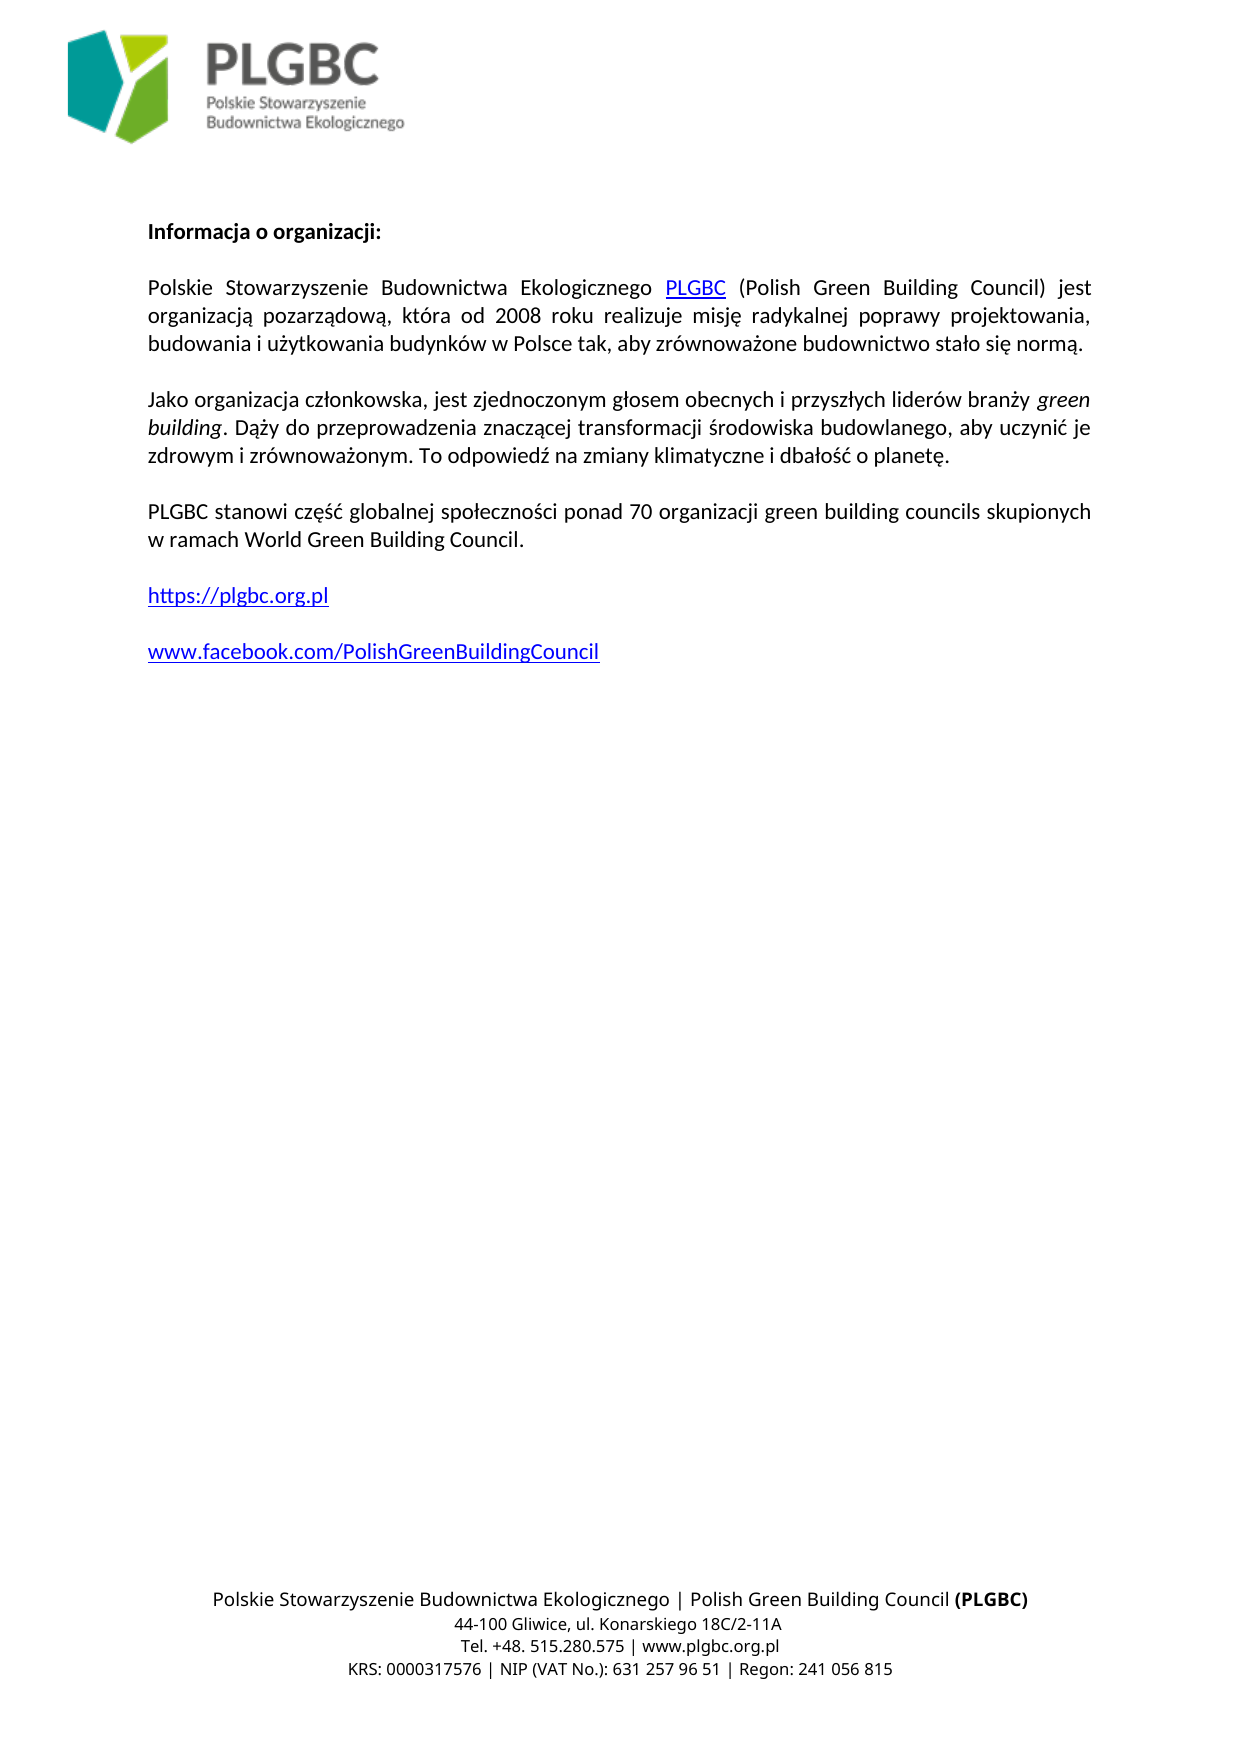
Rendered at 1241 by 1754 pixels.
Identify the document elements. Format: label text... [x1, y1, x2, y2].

text https://plgbc.org.pl [148, 581, 1093, 637]
text Informacja o organizacji: [148, 217, 1093, 245]
text Polskie Stowarzyszenie Budownictwa Ekologicznego PLGBC (Polish Green Building Council) jest organizacją pozarządową, która od 2008 roku realizuje misję radykalnej poprawy projektowania, budowania i użytkowania budynków w Polsce tak, aby zrównoważone budownictwo stało się normą. [148, 273, 1093, 357]
text PLGBC stanowi część globalnej społeczności ponad 70 organizacji green building councils skupionych w ramach World Green Building Council. [148, 497, 1093, 553]
picture [63, 28, 405, 144]
text Jako organizacja członkowska, jest zjednoczonym głosem obecnych i przyszłych liderów branży green building. Dąży do przeprowadzenia znaczącej transformacji środowiska budowlanego, aby uczynić je zdrowym i zrównoważonym. To odpowiedź na zmiany klimatyczne i dbałość o planetę. [148, 385, 1093, 469]
text www.facebook.com/PolishGreenBuildingCouncil [148, 637, 1093, 665]
